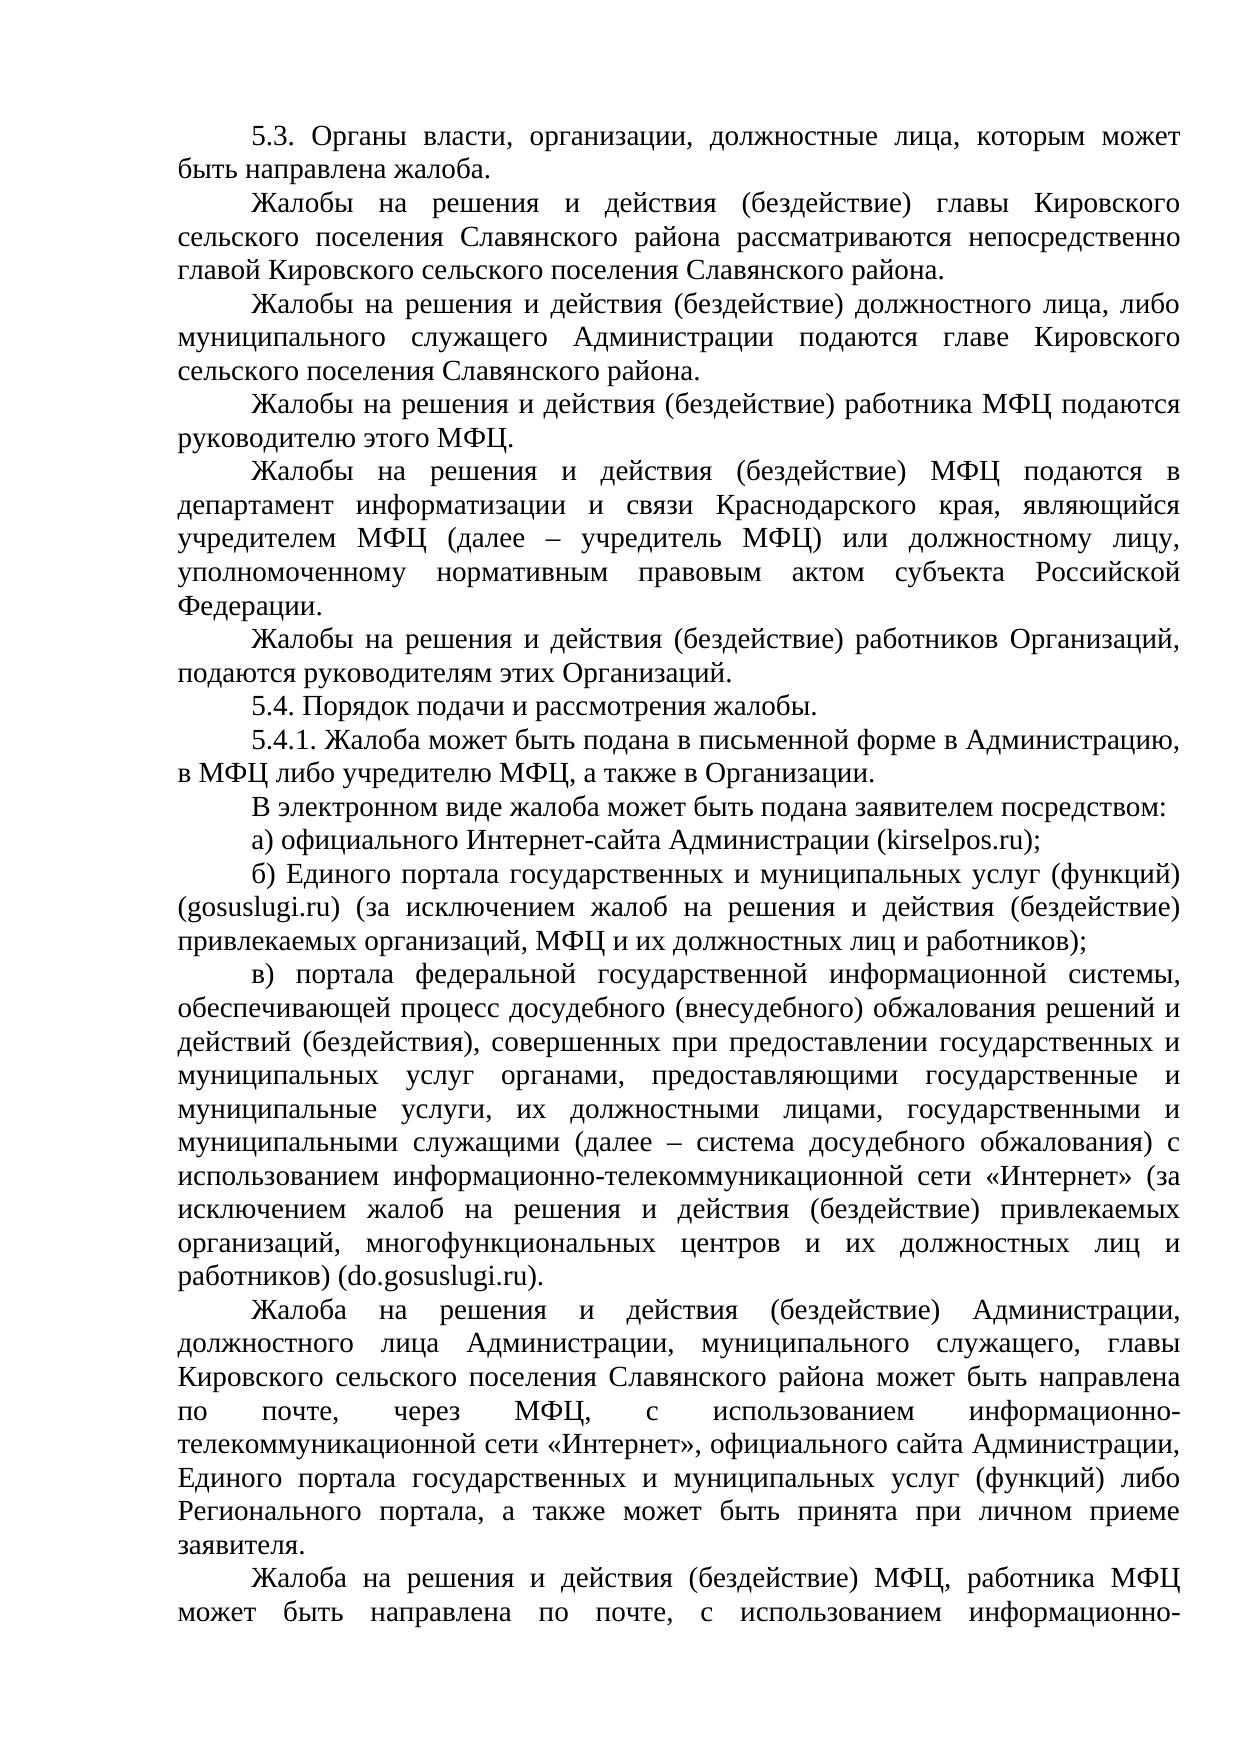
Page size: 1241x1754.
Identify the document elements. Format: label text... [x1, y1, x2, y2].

text Жалобы на решения и действия (бездействие) главы Кировского сельского поселения Славянского района рассматриваются непосредственно главой Кировского сельского поселения Славянского района. [177, 185, 1181, 286]
text Жалобы на решения и действия (бездействие) работников Организаций, подаются руководителям этих Организаций. [177, 621, 1181, 688]
text Жалоба на решения и действия (бездействие) Администрации, должностного лица Администрации, муниципального служащего, главы Кировского сельского поселения Славянского района может быть направлена по почте, через МФЦ, с использованием информационно-телекоммуникационной сети «Интернет», официального сайта Администрации, Единого портала государственных и муниципальных услуг (функций) либо Регионального портала, а также может быть принята при личном приеме заявителя. [177, 1292, 1181, 1560]
text 5.4.1. Жалоба может быть подана в письменной форме в Администрацию, в МФЦ либо учредителю МФЦ, а также в Организации. [177, 722, 1181, 789]
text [177, 1560, 1181, 1627]
text 5.4. Порядок подачи и рассмотрения жалобы. [177, 688, 1181, 722]
text Жалобы на решения и действия (бездействие) работника МФЦ подаются руководителю этого МФЦ. [177, 386, 1181, 453]
text 5.3. Органы власти, организации, должностные лица, которым может быть направлена жалоба. [177, 118, 1181, 185]
text а) официального Интернет-сайта Администрации (kirselpos.ru); [177, 822, 1181, 856]
text В электронном виде жалоба может быть подана заявителем посредством: [177, 789, 1181, 822]
text Жалобы на решения и действия (бездействие) МФЦ подаются в департамент информатизации и связи Краснодарского края, являющийся учредителем МФЦ (далее – учредитель МФЦ) или должностному лицу, уполномоченному нормативным правовым актом субъекта Российской Федерации. [177, 453, 1181, 621]
text Жалобы на решения и действия (бездействие) должностного лица, либо муниципального служащего Администрации подаются главе Кировского сельского поселения Славянского района. [177, 286, 1181, 386]
text в) портала федеральной государственной информационной системы, обеспечивающей процесс досудебного (внесудебного) обжалования решений и действий (бездействия), совершенных при предоставлении государственных и муниципальных услуг органами, предоставляющими государственные и муниципальные услуги, их должностными лицами, государственными и муниципальными служащими (далее – система досудебного обжалования) с использованием информационно-телекоммуникационной сети «Интернет» (за исключением жалоб на решения и действия (бездействие) привлекаемых организаций, многофункциональных центров и их должностных лиц и работников) (do.gosuslugi.ru). [177, 957, 1181, 1292]
text б) Единого портала государственных и муниципальных услуг (функций) (gosuslugi.ru) (за исключением жалоб на решения и действия (бездействие) привлекаемых организаций, МФЦ и их должностных лиц и работников); [177, 856, 1181, 957]
